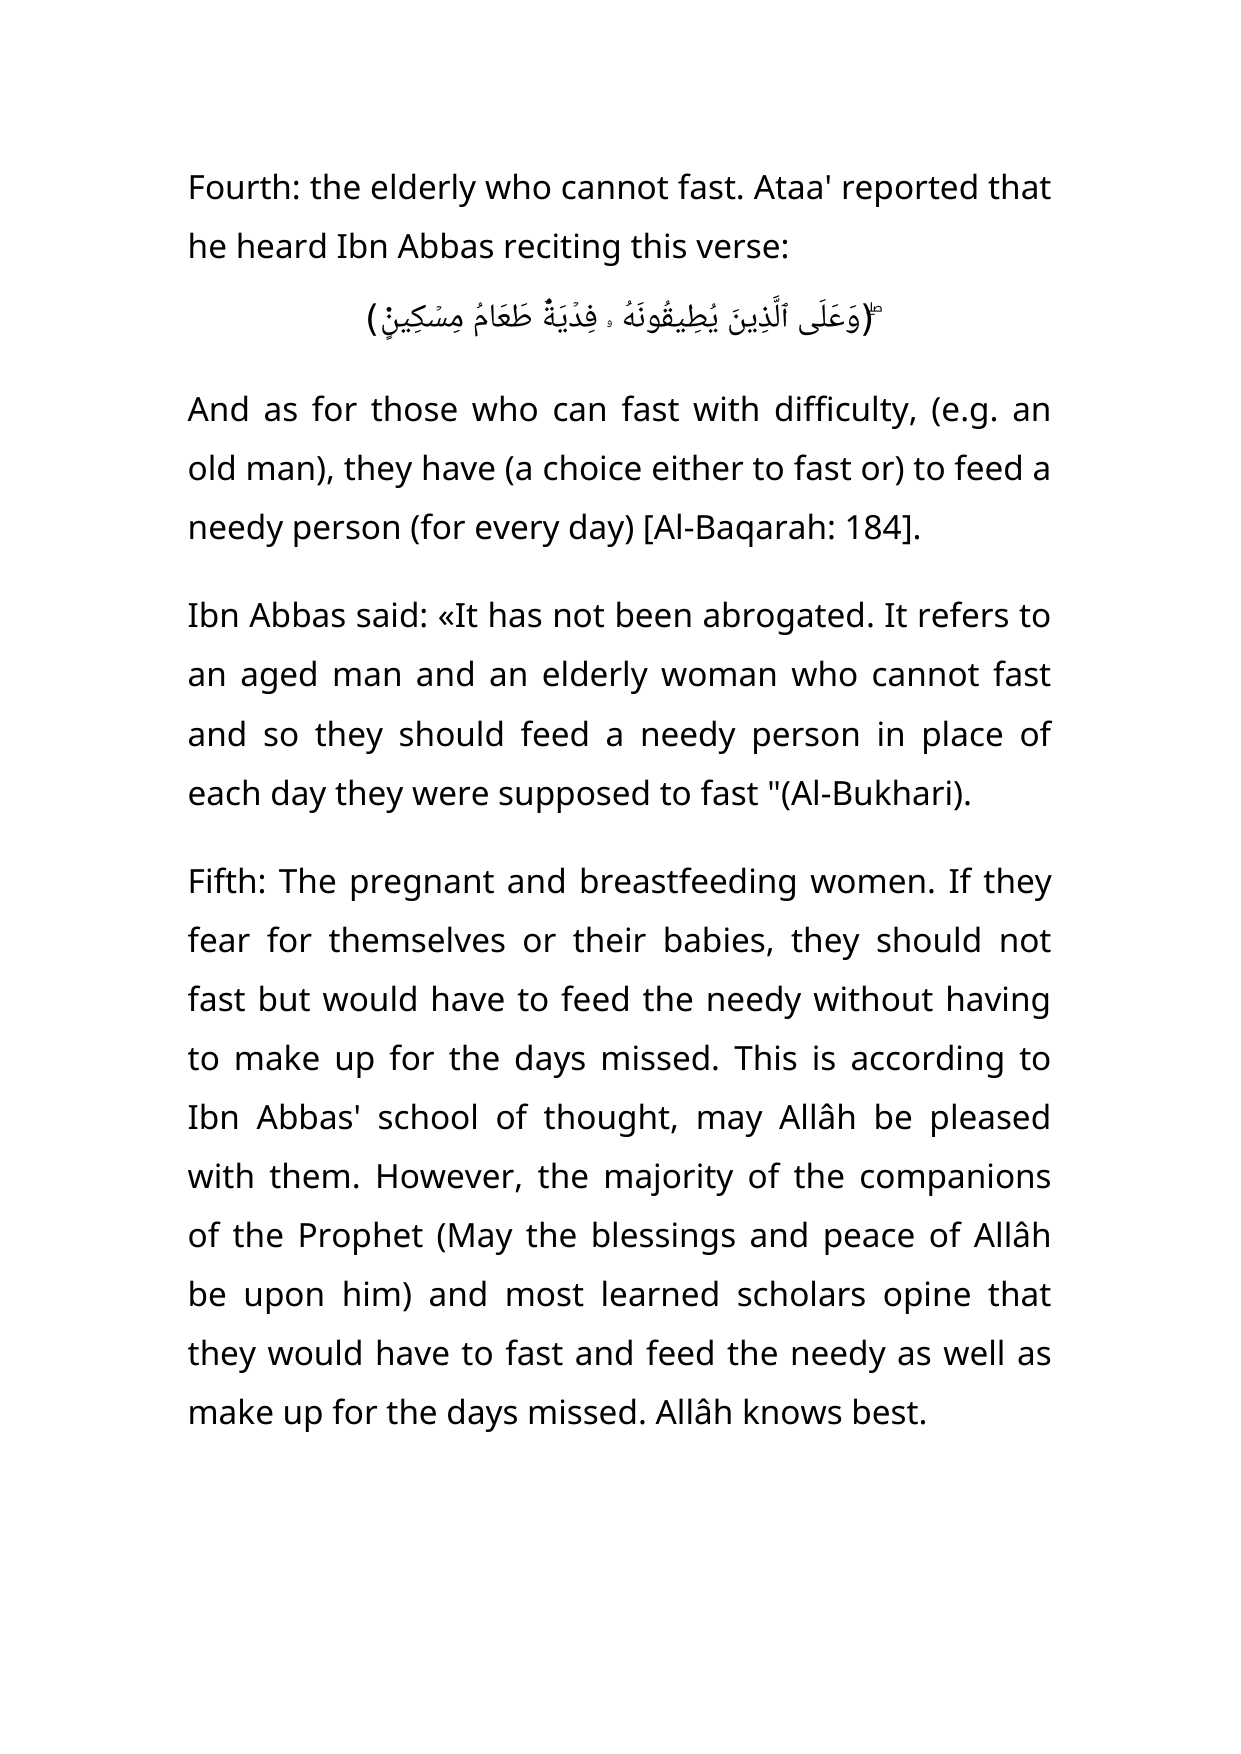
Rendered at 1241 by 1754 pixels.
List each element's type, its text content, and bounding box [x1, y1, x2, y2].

text Fourth: the elderly who cannot fast. Ataa' reported that he heard Ibn Abbas reciting this verse: [187, 150, 1053, 268]
text ‌ۖ(وَعَلَى ٱلَّذِينَ يُطِيقُونَهُ ۥ فِدۡيَةٌ۬ طَعَامُ مِسۡكِينٍ۬) [187, 297, 1053, 340]
text And as for those who can fast with difficulty, (e.g. an old man), they have (a choice either to fast or) to feed a needy person (for every day) [Al-Baqarah: 184]. [187, 372, 1053, 549]
text Fifth: The pregnant and breastfeeding women. If they fear for themselves or their babies, they should not fast but would have to feed the needy without having to make up for the days missed. This is according to Ibn Abbas' school of thought, may Allâh be pleased with them. However, the majority of the companions of the Prophet (May the blessings and peace of Allâh be upon him) and most learned scholars opine that they would have to fast and feed the needy as well as make up for the days missed. Allâh knows best. [187, 844, 1053, 1434]
text Ibn Abbas said: «It has not been abrogated. It refers to an aged man and an elderly woman who cannot fast and so they should feed a needy person in place of each day they were supposed to fast "(Al-Bukhari). [187, 578, 1053, 815]
